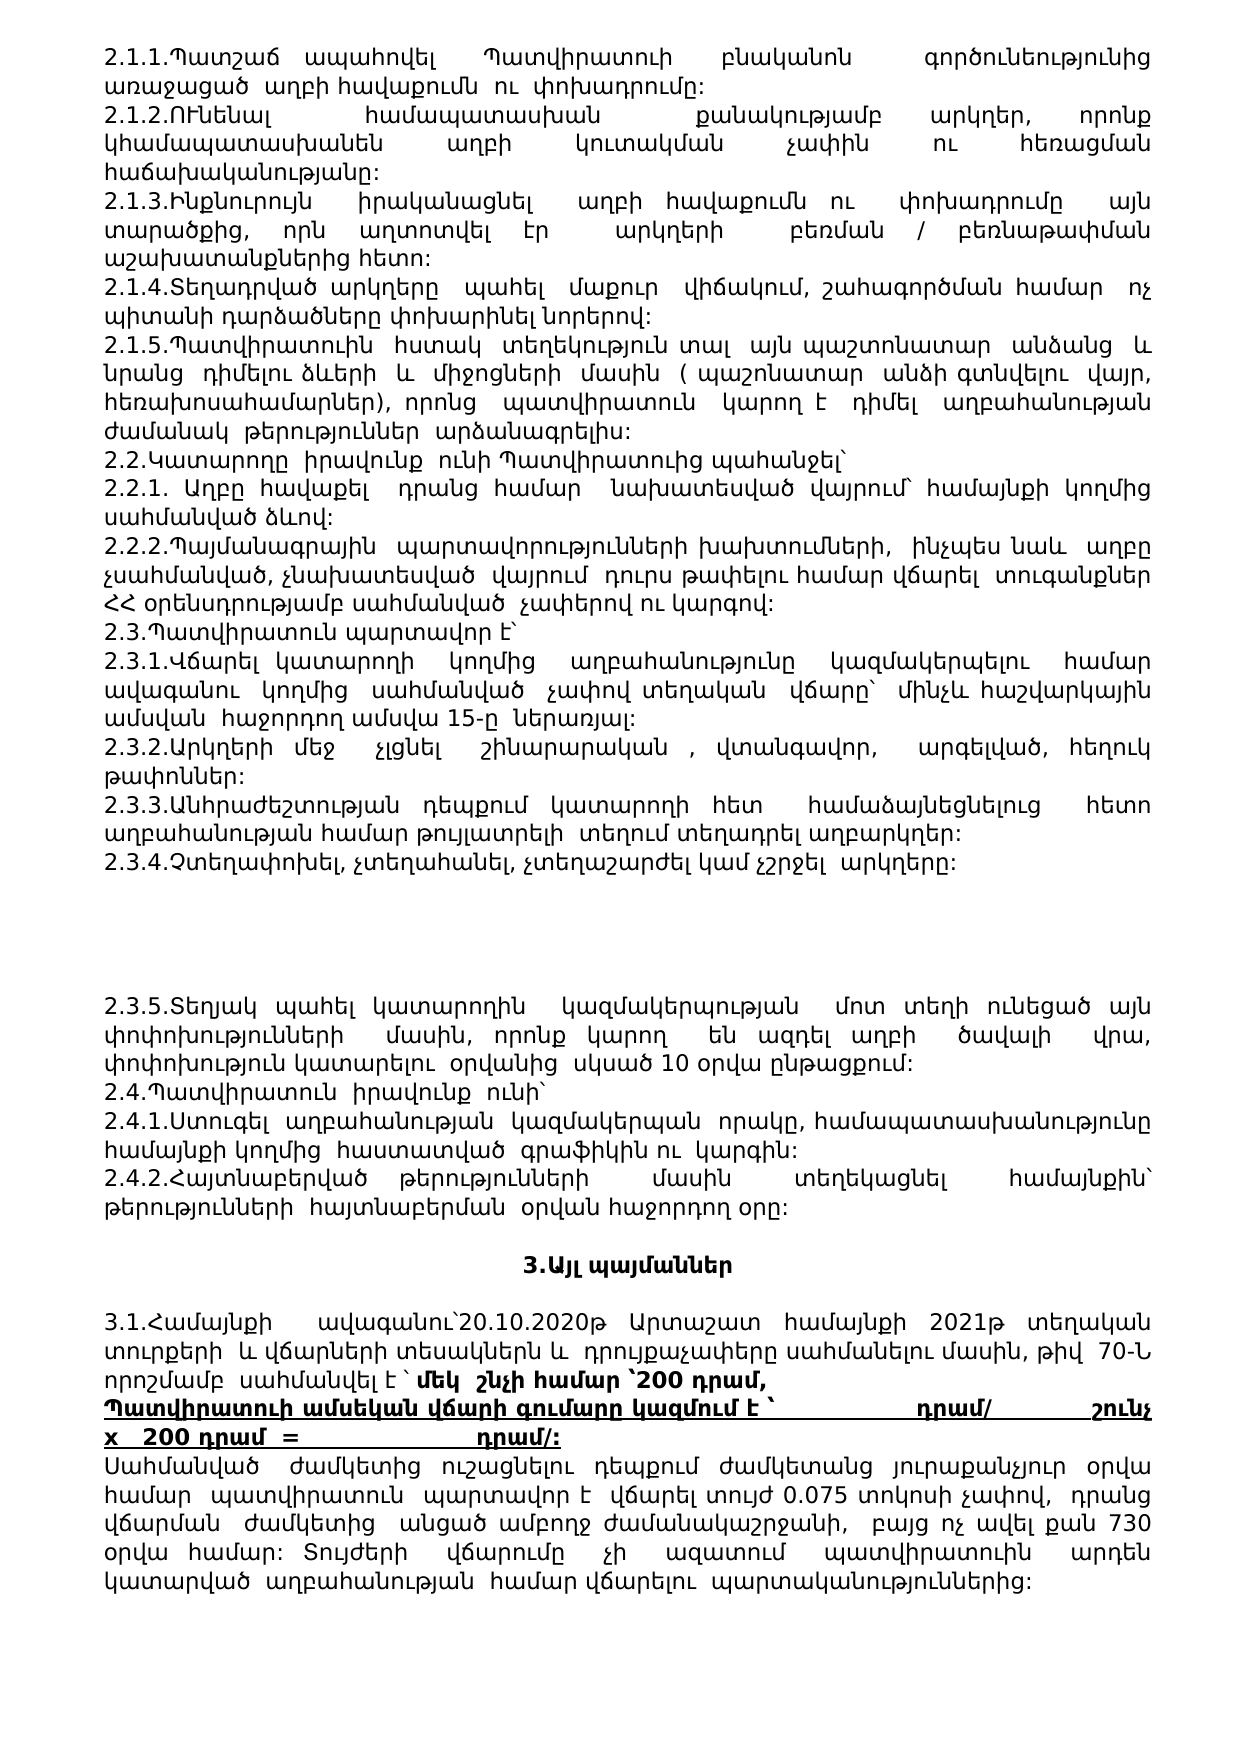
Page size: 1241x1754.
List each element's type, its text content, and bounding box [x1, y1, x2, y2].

text 2.3.2.Արկղերի մեջ չլցնել շինարարական , վտանգավոր, արգելված, հեղուկ թափոններ: [103, 734, 1152, 790]
text Պատվիրատուի ամսեկան վճարի գումարը կազմում է ՝ դրամ/ շունչ x 200 դրամ = դրամ/: [103, 1419, 1152, 1451]
text 2.1.3.Ինքնուրույն իրականացնել աղբի հավաքումն ու փոխադրումը այն տարածքից, որն աղտոտվել էր արկղերի բեռման / բեռնաթափման աշախատանքներից հետո: [103, 188, 1152, 272]
text 2.3.Պատվիրատուն պարտավոր է՝ [103, 619, 1152, 646]
text 2.3.5.Տեղյակ պահել կատարողին կազմակերպության մոտ տեղի ունեցած այն փոփոխությունների մասին, որոնք կարող են ազդել աղբի ծավալի վրա, փոփոխություն կատարելու օրվանից սկսած 10 օրվա ընթացքում: [103, 993, 1152, 1077]
text 2.4.2.Հայտնաբերված թերությունների մասին տեղեկացնել համայնքին՝ թերությունների հայտնաբերման օրվան հաջորդող օրը: [103, 1166, 1152, 1221]
text 2.4.1.Ստուգել աղբահանության կազմակերպան որակը, համապատասխանությունը համայնքի կողմից հաստատված գրաֆիկին ու կարգին: [103, 1108, 1152, 1163]
text 2.3.4.Չտեղափոխել, չտեղահանել, չտեղաշարժել կամ չշրջել արկղերը: [103, 849, 1152, 876]
text 3.1.Համայնքի ավագանու՝20.10.2020թ Արտաշատ համայնքի 2021թ տեղական տուրքերի և վճարների տեսակներն և դրույքաչափերը սահմանելու մասին, թիվ 70-Ն որոշմամբ սահմանվել է ՝ մեկ շնչի համար ՝200 դրամ, [103, 1309, 1152, 1393]
text 2.3.3.Անհրաժեշտության դեպքում կատարողի հետ համաձայնեցնելուց հետո աղբահանության համար թույլատրելի տեղում տեղադրել աղբարկղեր: [103, 792, 1152, 847]
text 2.1.4.Տեղադրված արկղերը պահել մաքուր վիճակում, շահագործման համար ոչ պիտանի դարձածները փոխարինել նորերով: [103, 274, 1152, 330]
text 2.1.1.Պատշաճ ապահովել Պատվիրատուի բնականոն գործունեությունից առաջացած աղբի հավաքումն ու փոխադրումը: [103, 44, 1152, 100]
text 2.4.Պատվիրատուն իրավունք ունի՝ [103, 1079, 1152, 1106]
text 2.2.2.Պայմանագրային պարտավորությունների խախտումների, ինչպես նաև աղբը չսահմանված, չնախատեսված վայրում դուրս թափելու համար վճարել տուգանքներ ՀՀ օրենսդրությամբ սահմանված չափերով ու կարգով: [103, 533, 1152, 617]
text 2.2.1. Աղբը հավաքել դրանց համար նախատեսված վայրում՝ համայնքի կողմից սահմանված ձևով: [103, 476, 1152, 531]
text 2.3.1.Վճարել կատարողի կողմից աղբահանությունը կազմակերպելու համար ավագանու կողմից սահմանված չափով տեղական վճարը՝ մինչև հաշվարկային ամսվան հաջորդող ամսվա 15-ը ներառյալ: [103, 648, 1152, 732]
text Պատվիրատուի ամսեկան վճարի գումարը կազմում է ՝ դրամ/ շունչ x 200 դրամ = դրամ/: [103, 1396, 1152, 1418]
text 3.Այլ պայմաններ [103, 1252, 1152, 1278]
text 2.1.5.Պատվիրատուին հստակ տեղեկություն տալ այն պաշտոնատար անձանց և նրանց դիմելու ձևերի և միջոցների մասին ( պաշոնատար անձի գտնվելու վայր, հեռախոսահամարներ), որոնց պատվիրատուն կարող է դիմել աղբահանության ժամանակ թերություններ արձանագրելիս: [103, 332, 1152, 445]
text 2.1.2.ՈՒնենալ համապատասխան քանակությամբ արկղեր, որոնք կհամապատասխանեն աղբի կուտակման չափին ու հեռացման հաճախականությանը: [103, 102, 1152, 186]
text Սահմանված ժամկետից ուշացնելու դեպքում ժամկետանց յուրաքանչյուր օրվա համար պատվիրատուն պարտավոր է վճարել տույժ 0.075 տոկոսի չափով, դրանց վճարման ժամկետից անցած ամբողջ ժամանակաշրջանի, բայց ոչ ավել քան 730 օրվա համար: Տույժերի վճարումը չի ազատում պատվիրատուին արդեն կատարված աղբահանության համար վճարելու պարտականություններից: [103, 1453, 1152, 1595]
text 2.2.Կատարողը իրավունք ունի Պատվիրատուից պահանջել՝ [103, 447, 1152, 473]
